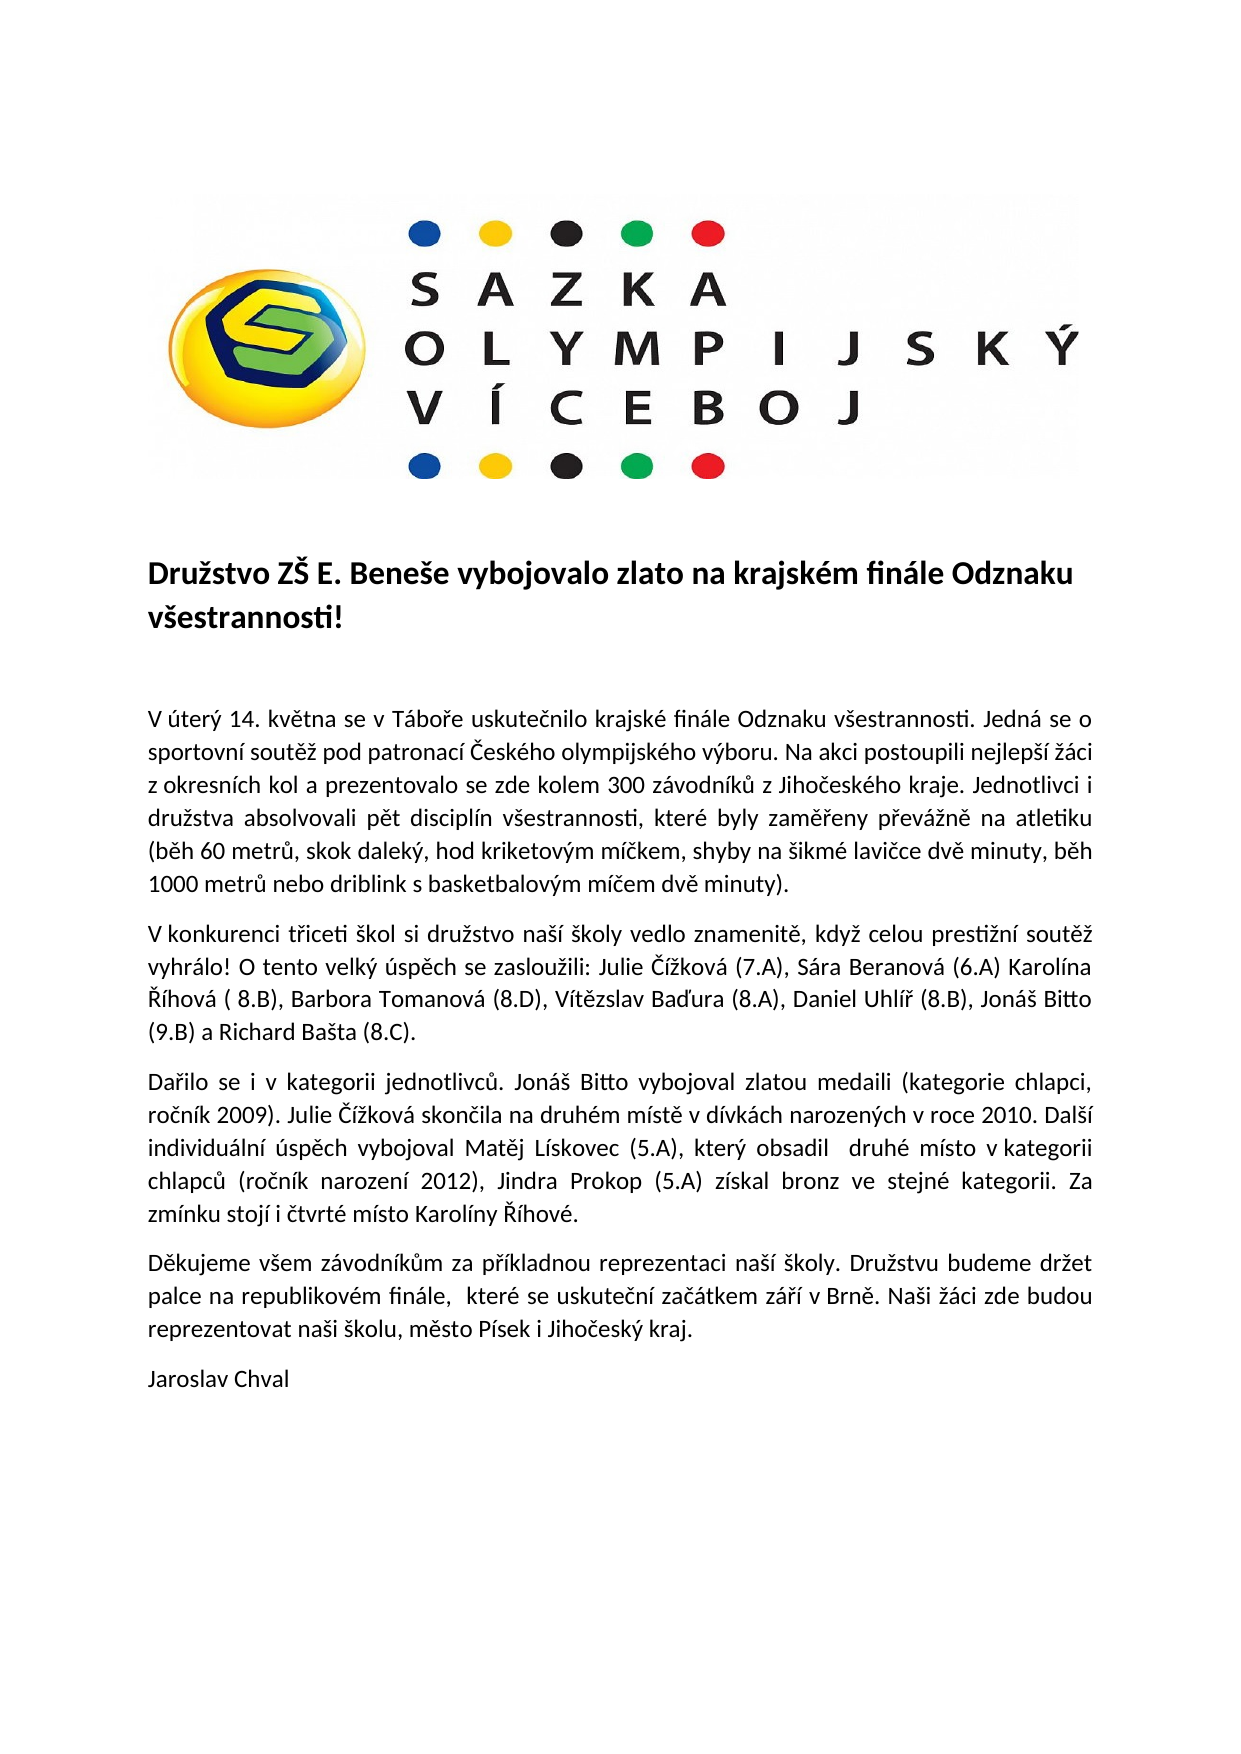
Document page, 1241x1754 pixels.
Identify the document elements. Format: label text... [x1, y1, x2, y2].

text V konkurenci třiceti škol si družstvo naší školy vedlo znamenitě, když celou prestižní soutěž vyhrálo! O tento velký úspěch se zasloužili: Julie Čížková (7.A), Sára Beranová (6.A) Karolína Říhová ( 8.B), Barbora Tomanová (8.D), Vítězslav Baďura (8.A), Daniel Uhlíř (8.B), Jonáš Bitto (9.B) a Richard Bašta (8.C). [148, 918, 1093, 1047]
text V úterý 14. května se v Táboře uskutečnilo krajské finále Odznaku všestrannosti. Jedná se o sportovní soutěž pod patronací Českého olympijského výboru. Na akci postoupili nejlepší žáci z okresních kol a prezentovalo se zde kolem 300 závodníků z Jihočeského kraje. Jednotlivci i družstva absolvovali pět disciplín všestrannosti, které byly zaměřeny převážně na atletiku (běh 60 metrů, skok daleký, hod kriketovým míčkem, shyby na šikmé lavičce dvě minuty, běh 1000 metrů nebo driblink s basketbalovým míčem dvě minuty). [148, 704, 1093, 899]
text Jaroslav Chval [148, 1363, 1093, 1393]
text Děkujeme všem závodníkům za příkladnou reprezentaci naší školy. Družstvu budeme držet palce na republikovém finále, které se uskuteční začátkem září v Brně. Naši žáci zde budou reprezentovat naši školu, město Písek i Jihočeský kraj. [148, 1247, 1093, 1344]
text Družstvo ZŠ E. Beneše vybojovalo zlato na krajském finále Odznaku všestrannosti! [148, 552, 1093, 637]
picture [147, 194, 1079, 479]
text Dařilo se i v kategorii jednotlivců. Jonáš Bitto vybojoval zlatou medaili (kategorie chlapci, ročník 2009). Julie Čížková skončila na druhém místě v dívkách narozených v roce 2010. Další individuální úspěch vybojoval Matěj Lískovec (5.A), který obsadil druhé místo v kategorii chlapců (ročník narození 2012), Jindra Prokop (5.A) získal bronz ve stejné kategorii. Za zmínku stojí i čtvrté místo Karolíny Říhové. [148, 1066, 1093, 1228]
